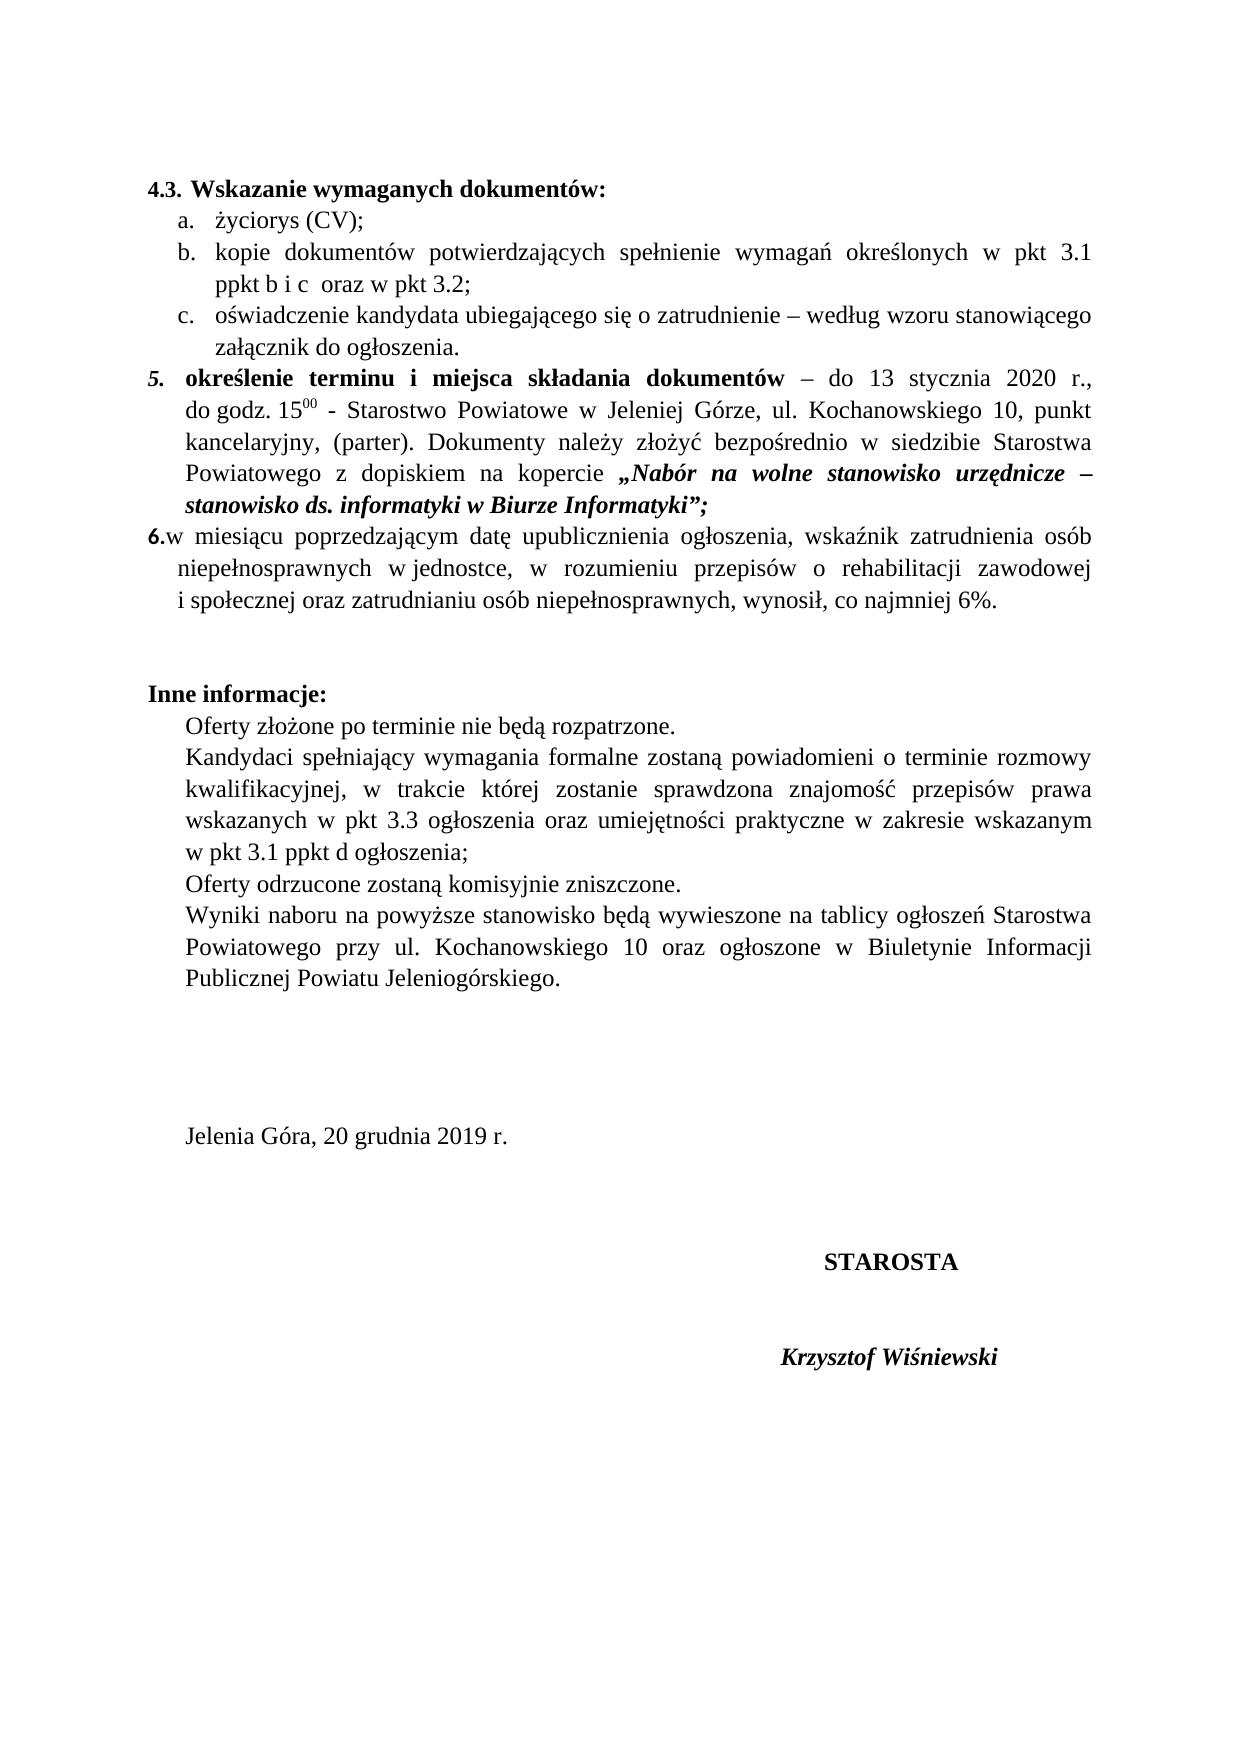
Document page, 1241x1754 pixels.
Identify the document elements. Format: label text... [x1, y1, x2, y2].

text Inne informacje: [148, 679, 1093, 708]
list Wyniki naboru na powyższe stanowisko będą wywieszone na tablicy ogłoszeń Starostwa Powiatowego przy ul. Kochanowskiego 10 oraz ogłoszone w Biuletynie Informacji Publicznej Powiatu Jeleniogórskiego. [148, 900, 1093, 992]
list Wskazanie wymaganych dokumentów: [148, 174, 1093, 203]
list oświadczenie kandydata ubiegającego się o zatrudnienie – według wzoru stanowiącego załącznik do ogłoszenia. [177, 300, 1093, 361]
list Kandydaci spełniający wymagania formalne zostaną powiadomieni o terminie rozmowy kwalifikacyjnej, w trakcie której zostanie sprawdzona znajomość przepisów prawa wskazanych w pkt 3.3 ogłoszenia oraz umiejętności praktyczne w zakresie wskazanym w pkt 3.1 ppkt d ogłoszenia; [148, 742, 1093, 866]
list kopie dokumentów potwierdzających spełnienie wymagań określonych w pkt 3.1 ppkt b i c oraz w pkt 3.2; [177, 237, 1093, 297]
text Krzysztof Wiśniewski [679, 1342, 1093, 1371]
text STAROSTA [811, 1247, 1093, 1276]
list w miesiącu poprzedzającym datę upublicznienia ogłoszenia, wskaźnik zatrudnienia osób niepełnosprawnych w jednostce, w rozumieniu przepisów o rehabilitacji zawodowej i społecznej oraz zatrudnianiu osób niepełnosprawnych, wynosił, co najmniej 6%. [148, 521, 1093, 613]
list określenie terminu i miejsca składania dokumentów – do 13 stycznia 2020 r., do godz. 1500 - Starostwo Powiatowe w Jeleniej Górze, ul. Kochanowskiego 10, punkt kancelaryjny, (parter). Dokumenty należy złożyć bezpośrednio w siedzibie Starostwa Powiatowego z dopiskiem na kopercie „Nabór na wolne stanowisko urzędnicze – stanowisko ds. informatyki w Biurze Informatyki”; [148, 363, 1093, 518]
list życiorys (CV); [177, 206, 1093, 234]
text Jelenia Góra, 20 grudnia 2019 r. [185, 1121, 1093, 1150]
list Oferty odrzucone zostaną komisyjnie zniszczone. [148, 869, 1093, 897]
list Oferty złożone po terminie nie będą rozpatrzone. [148, 711, 1093, 740]
